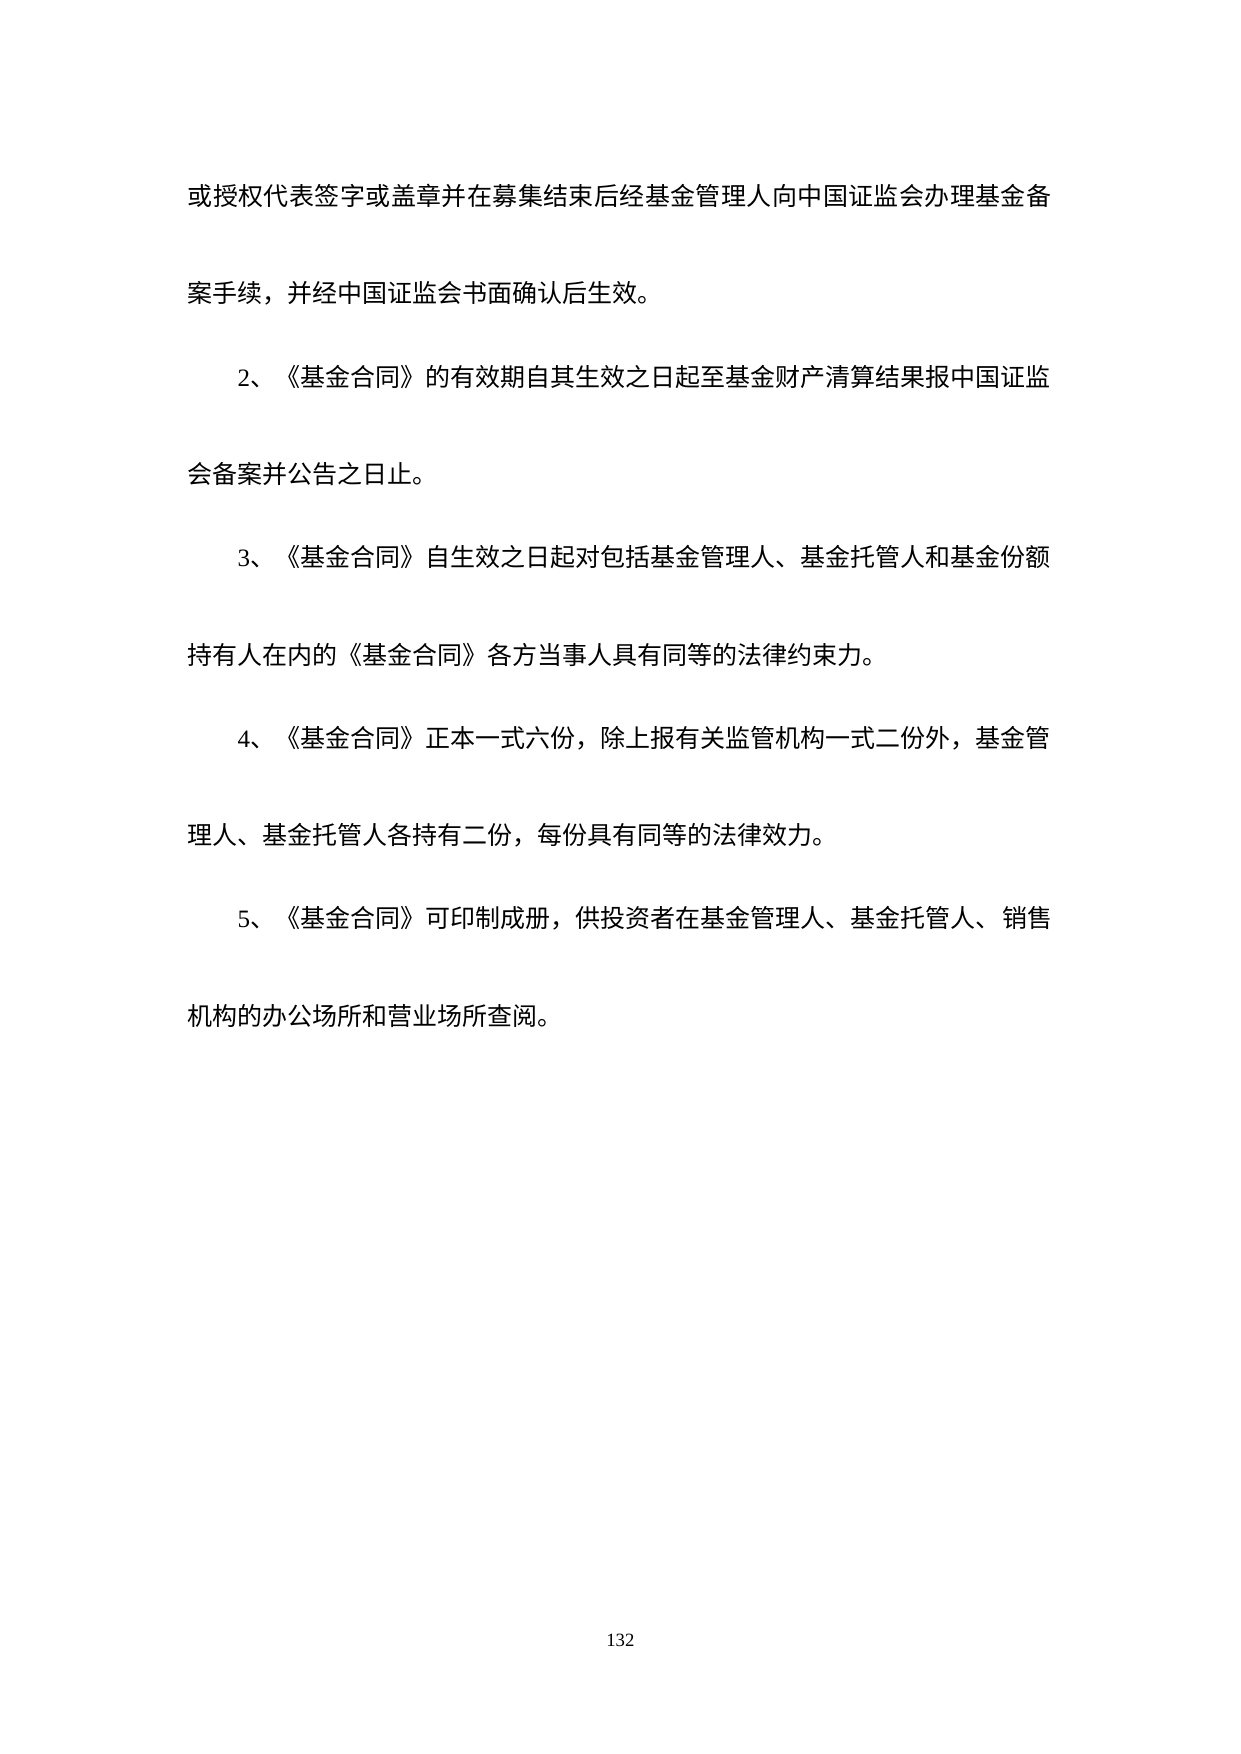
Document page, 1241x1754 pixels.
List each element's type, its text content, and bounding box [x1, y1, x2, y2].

text 2、《基金合同》的有效期自其生效之日起至基金财产清算结果报中国证监会备案并公告之日止。 [187, 343, 1053, 505]
text 3、《基金合同》自生效之日起对包括基金管理人、基金托管人和基金份额持有人在内的《基金合同》各方当事人具有同等的法律约束力。 [187, 523, 1053, 686]
text 4、《基金合同》正本一式六份，除上报有关监管机构一式二份外，基金管理人、基金托管人各持有二份，每份具有同等的法律效力。 [187, 704, 1053, 866]
text 5、《基金合同》可印制成册，供投资者在基金管理人、基金托管人、销售机构的办公场所和营业场所查阅。 [187, 884, 1053, 1047]
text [187, 162, 1053, 324]
